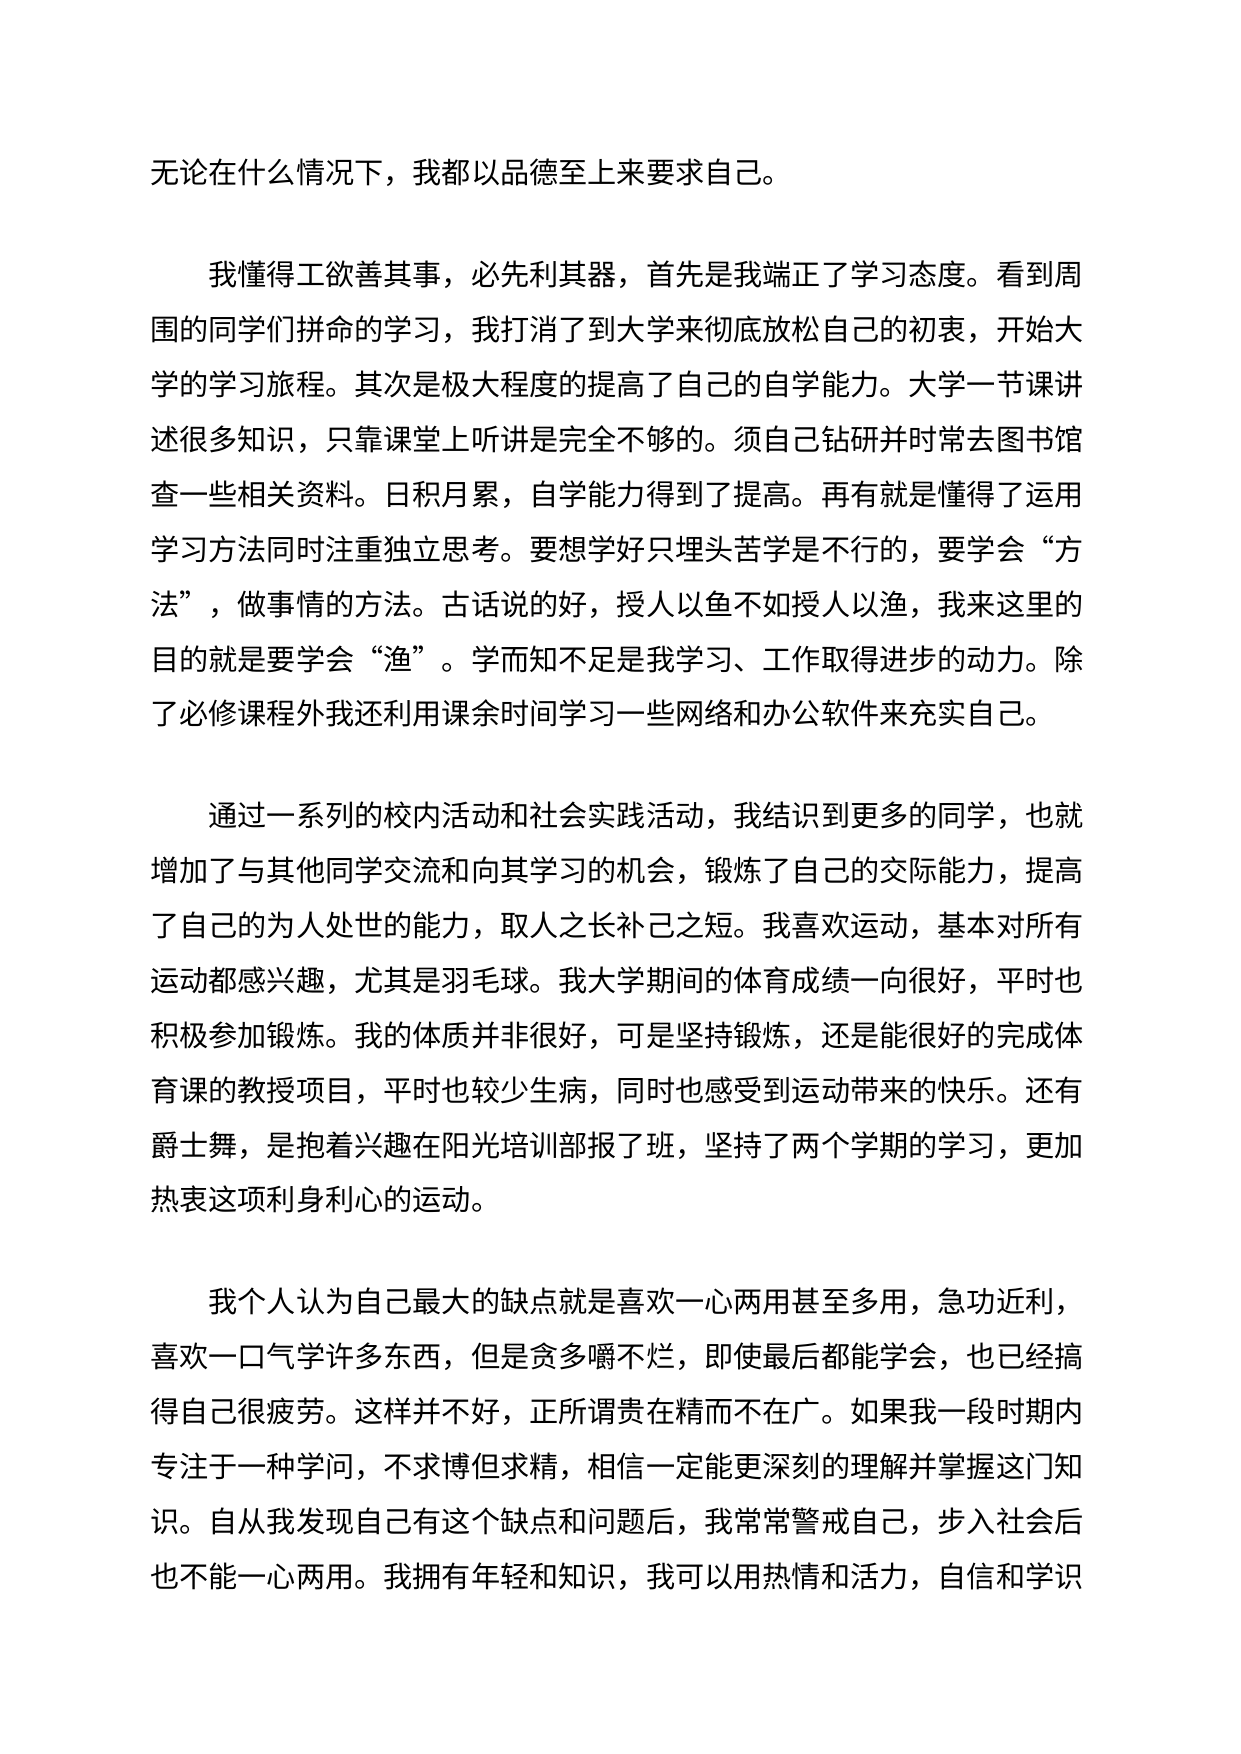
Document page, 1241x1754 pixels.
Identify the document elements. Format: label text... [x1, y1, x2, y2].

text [150, 1279, 1090, 1596]
text 通过一系列的校内活动和社会实践活动，我结识到更多的同学，也就增加了与其他同学交流和向其学习的机会，锻炼了自己的交际能力，提高了自己的为人处世的能力，取人之长补己之短。我喜欢运动，基本对所有运动都感兴趣，尤其是羽毛球。我大学期间的体育成绩一向很好，平时也积极参加锻炼。我的体质并非很好，可是坚持锻炼，还是能很好的完成体育课的教授项目，平时也较少生病，同时也感受到运动带来的快乐。还有爵士舞，是抱着兴趣在阳光培训部报了班，坚持了两个学期的学习，更加热衷这项利身利心的运动。 [150, 793, 1090, 1219]
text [150, 150, 1090, 192]
text 我懂得工欲善其事，必先利其器，首先是我端正了学习态度。看到周围的同学们拼命的学习，我打消了到大学来彻底放松自己的初衷，开始大学的学习旅程。其次是极大程度的提高了自己的自学能力。大学一节课讲述很多知识，只靠课堂上听讲是完全不够的。须自己钻研并时常去图书馆查一些相关资料。日积月累，自学能力得到了提高。再有就是懂得了运用学习方法同时注重独立思考。要想学好只埋头苦学是不行的，要学会“方法”，做事情的方法。古话说的好，授人以鱼不如授人以渔，我来这里的目的就是要学会“渔”。学而知不足是我学习、工作取得进步的动力。除了必修课程外我还利用课余时间学习一些网络和办公软件来充实自己。 [150, 252, 1090, 733]
